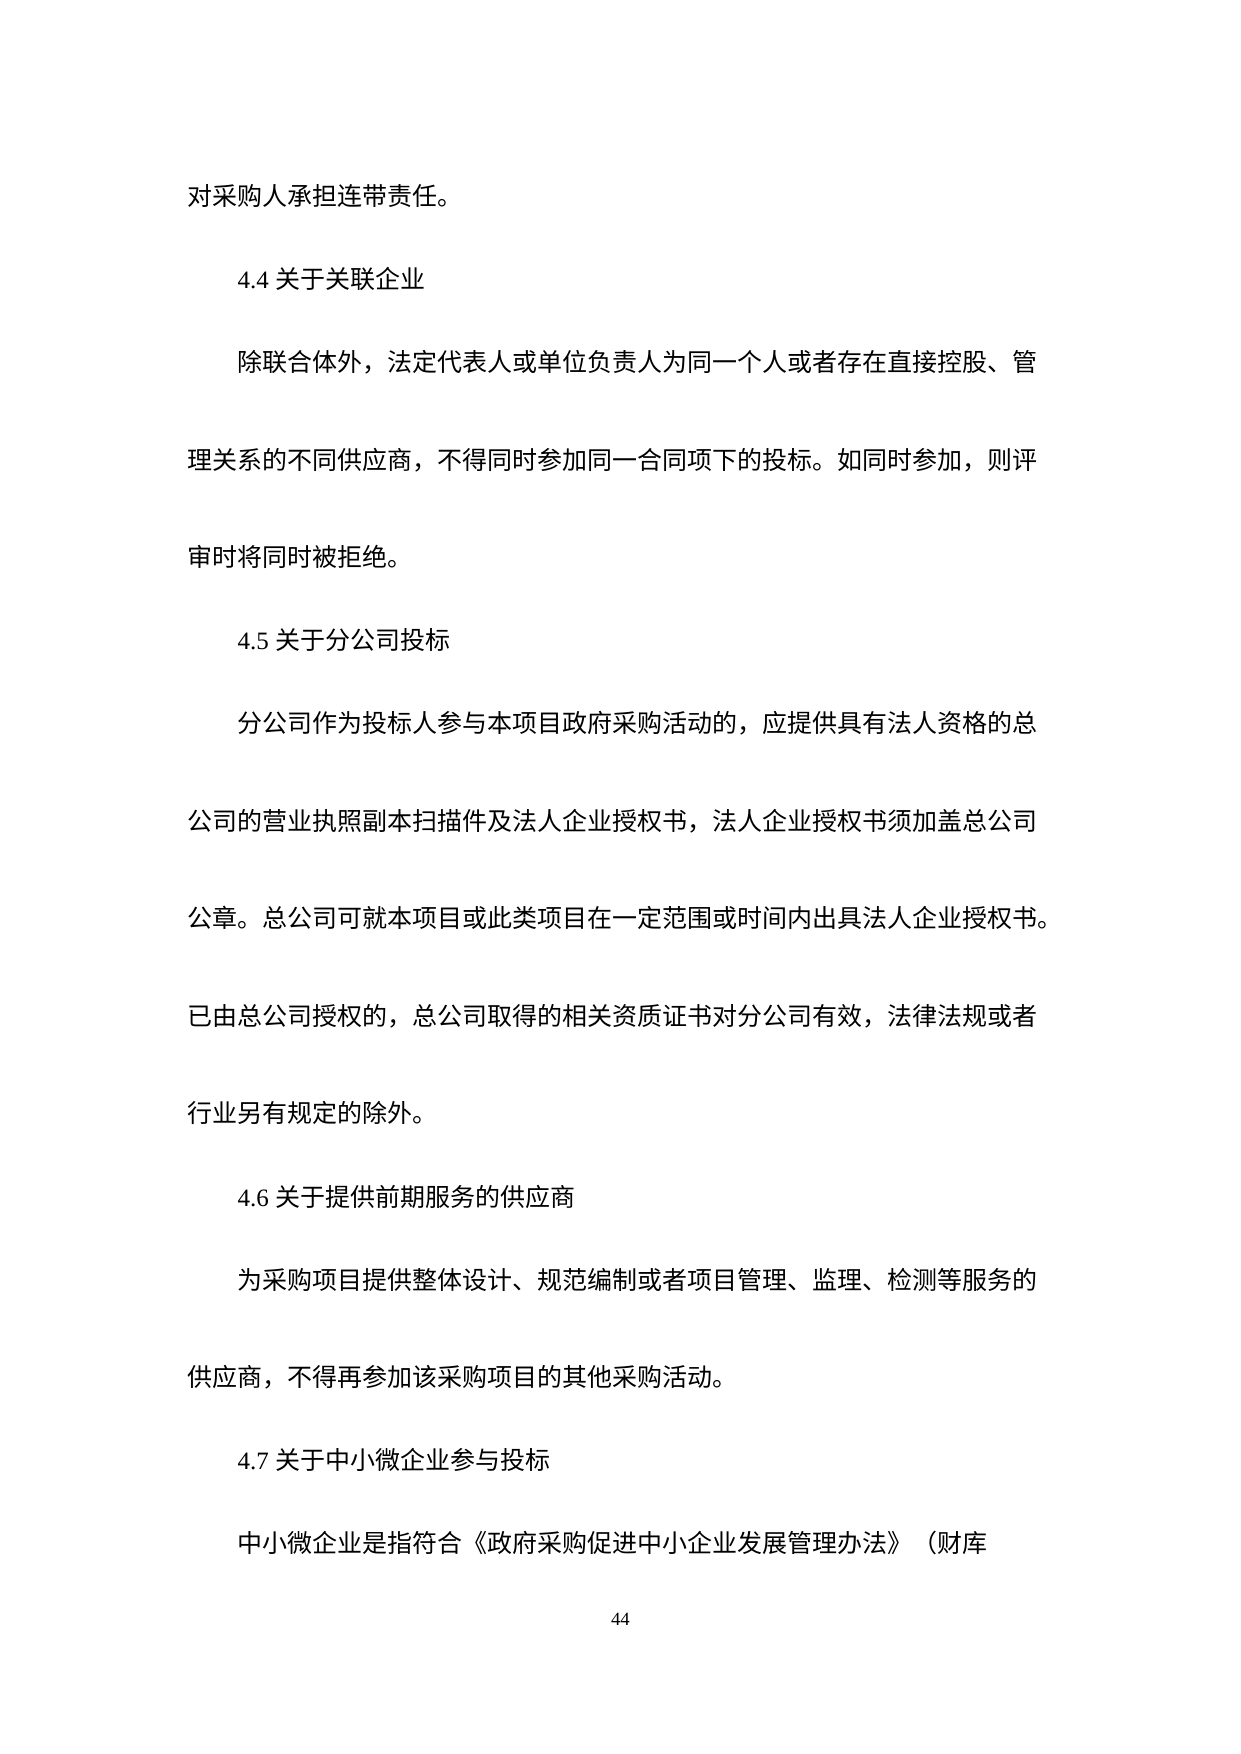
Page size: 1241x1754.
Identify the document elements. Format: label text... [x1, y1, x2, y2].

text 4.4 关于关联企业 [187, 245, 1053, 310]
text 4.7 关于中小微企业参与投标 [187, 1426, 1053, 1491]
text 除联合体外，法定代表人或单位负责人为同一个人或者存在直接控股、管理关系的不同供应商，不得同时参加同一合同项下的投标。如同时参加，则评审时将同时被拒绝。 [187, 328, 1053, 588]
text 4.5 关于分公司投标 [187, 606, 1053, 671]
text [187, 162, 1053, 227]
text 4.6 关于提供前期服务的供应商 [187, 1163, 1053, 1228]
text 为采购项目提供整体设计、规范编制或者项目管理、监理、检测等服务的供应商，不得再参加该采购项目的其他采购活动。 [187, 1246, 1053, 1408]
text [187, 1509, 1053, 1574]
text 分公司作为投标人参与本项目政府采购活动的，应提供具有法人资格的总公司的营业执照副本扫描件及法人企业授权书，法人企业授权书须加盖总公司公章。总公司可就本项目或此类项目在一定范围或时间内出具法人企业授权书。已由总公司授权的，总公司取得的相关资质证书对分公司有效，法律法规或者行业另有规定的除外。 [187, 689, 1053, 1144]
